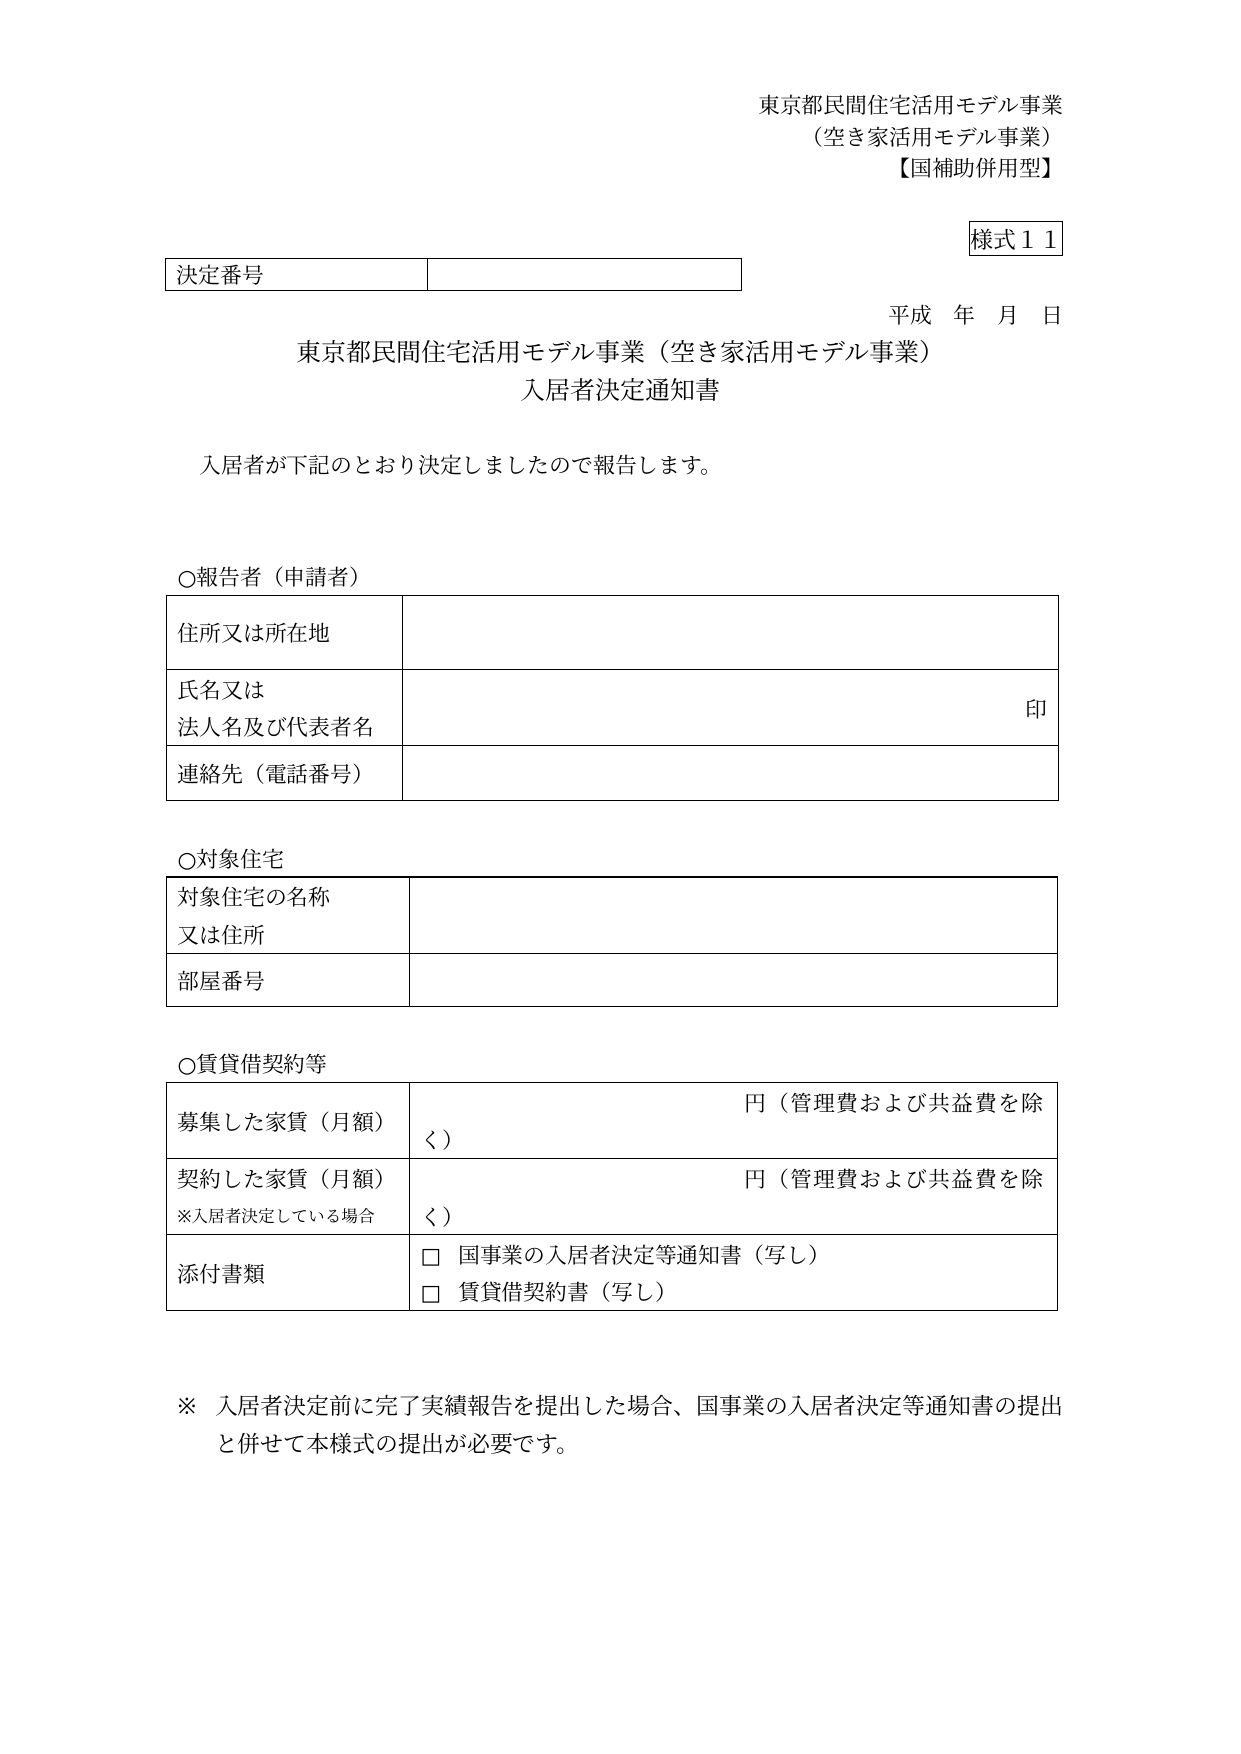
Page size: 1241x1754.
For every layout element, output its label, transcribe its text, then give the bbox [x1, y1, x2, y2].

text 入居者が下記のとおり決定しましたので報告します。 [177, 445, 1063, 482]
table_cell 印 [403, 670, 1058, 745]
table_header 募集した家賃（月額） [167, 1083, 409, 1158]
text ○賃貸借契約等 [177, 1044, 1063, 1082]
table_header [410, 878, 1057, 952]
table_header 住所又は所在地 [167, 596, 402, 669]
table_cell 契約した家賃（月額） ※入居者決定している場合 [167, 1159, 409, 1234]
text 平成 年 月 日 [177, 295, 1063, 332]
table_cell 氏名又は 法人名及び代表者名 [167, 670, 402, 745]
text ○報告者（申請者） [177, 557, 1063, 595]
text 様式１１ [177, 220, 1063, 257]
text 東京都民間住宅活用モデル事業（空き家活用モデル事業） [177, 332, 1063, 370]
table_cell 連絡先（電話番号） [167, 746, 402, 800]
table_header [403, 596, 1058, 669]
list 入居者決定前に完了実績報告を提出した場合、国事業の入居者決定等通知書の提出と併せて本様式の提出が必要です。 [177, 1386, 1063, 1461]
table_cell 添付書類 [167, 1235, 409, 1310]
table_header 対象住宅の名称 又は住所 [167, 878, 409, 952]
text ○対象住宅 [177, 839, 1063, 876]
table_header 円（管理費および共益費を除く） [410, 1083, 1057, 1158]
table_header 決定番号 [166, 259, 427, 290]
table_cell [403, 746, 1058, 800]
table_cell 部屋番号 [167, 954, 409, 1006]
table_cell 国事業の入居者決定等通知書（写し） 賃貸借契約書（写し） [410, 1235, 1057, 1310]
text 入居者決定通知書 [177, 370, 1063, 407]
table_cell [410, 954, 1057, 1006]
table_cell 円（管理費および共益費を除く） [410, 1159, 1057, 1234]
table_header [428, 259, 741, 290]
